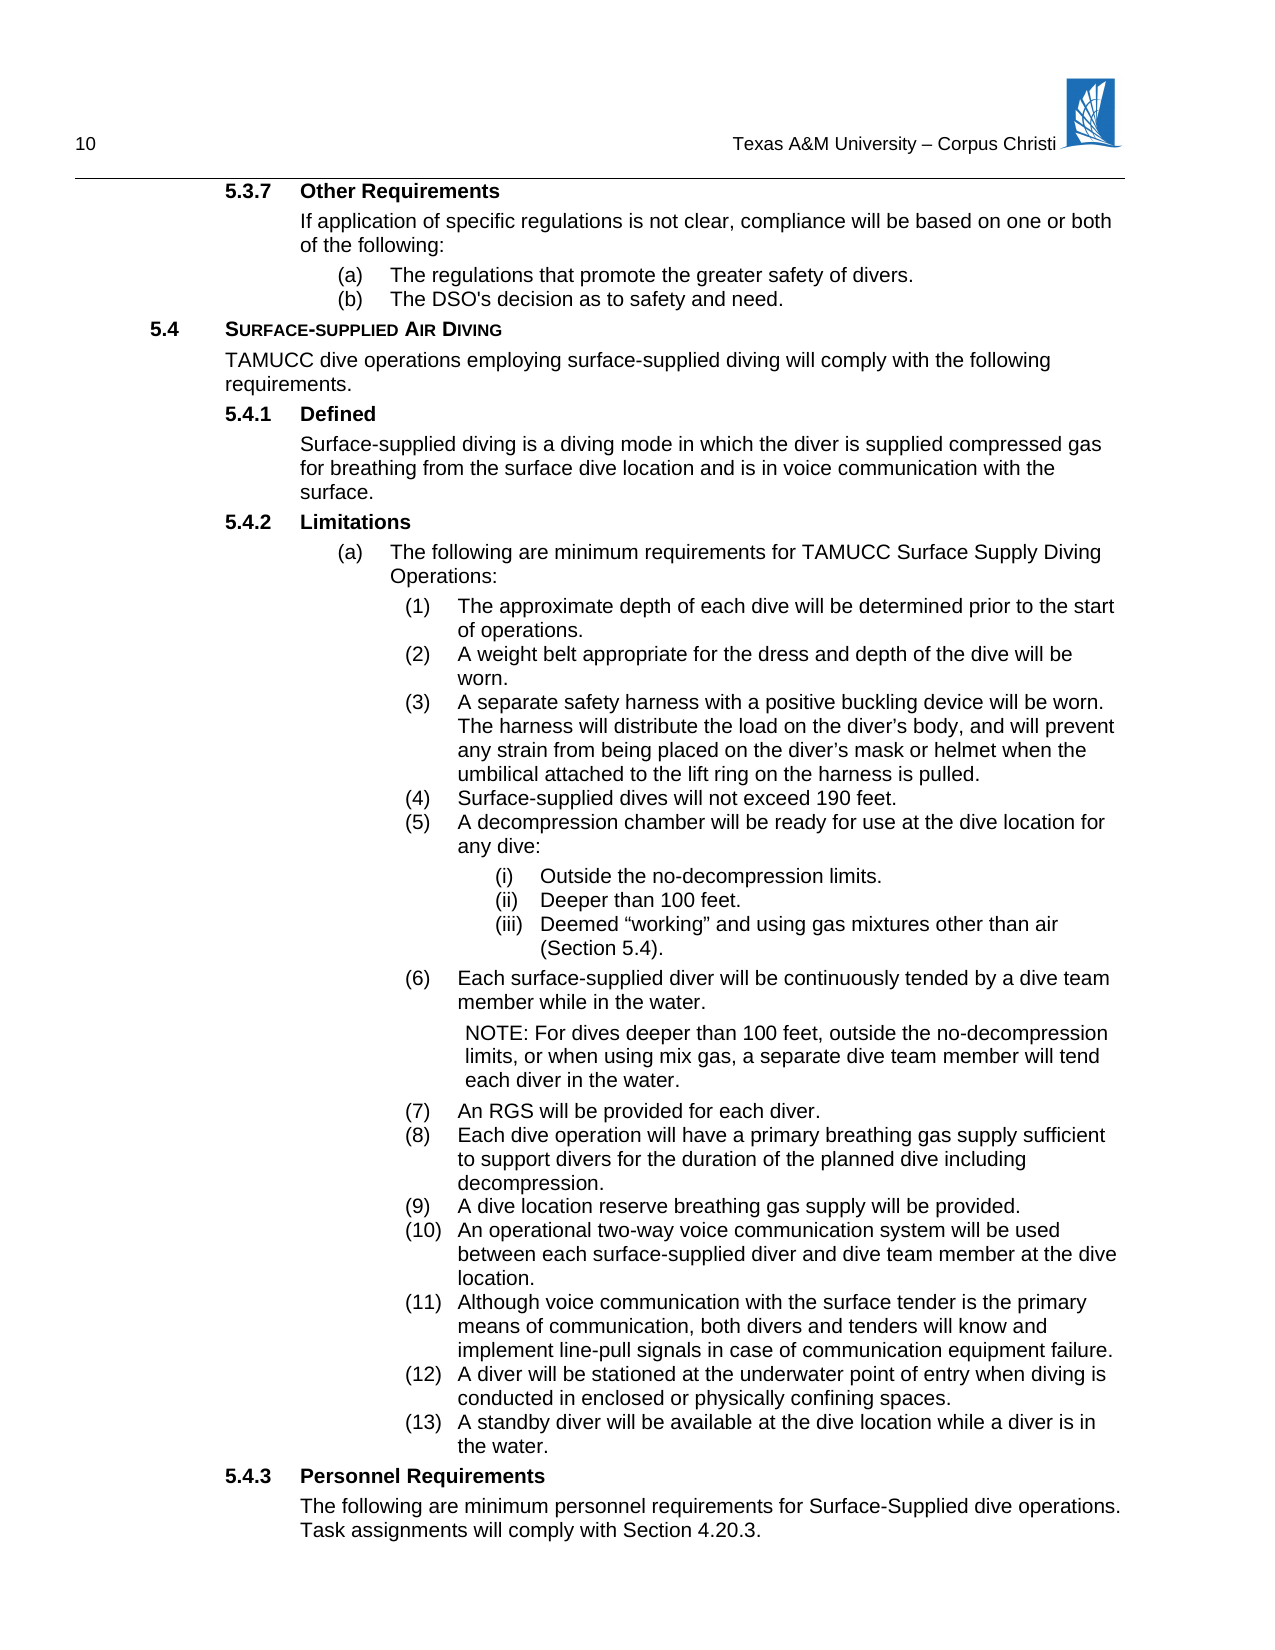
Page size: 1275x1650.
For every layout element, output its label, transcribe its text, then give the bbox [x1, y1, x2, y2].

subtitle Other Requirements [225, 179, 1125, 203]
list Each dive operation will have a primary breathing gas supply sufficient to support divers for the duration of the planned dive including decompression. [405, 1122, 1125, 1194]
list Although voice communication with the surface tender is the primary means of communication, both divers and tenders will know and implement line-pull signals in case of communication equipment failure. [405, 1290, 1125, 1362]
list The regulations that promote the greater safety of divers. [337, 263, 1125, 287]
list A standby diver will be available at the dive location while a diver is in the water. [405, 1410, 1125, 1458]
list Deemed “working” and using gas mixtures other than air (Section 5.4). [495, 912, 1125, 960]
list An RGS will be provided for each diver. [405, 1098, 1125, 1122]
text The following are minimum personnel requirements for Surface-Supplied dive operations. Task assignments will comply with Section 4.20.3. [300, 1494, 1125, 1542]
list Each surface-supplied diver will be continuously tended by a dive team member while in the water. [405, 966, 1125, 1014]
list A separate safety harness with a positive buckling device will be worn. The harness will distribute the load on the diver’s body, and will prevent any strain from being placed on the diver’s mask or helmet when the umbilical attached to the lift ring on the harness is pulled. [405, 690, 1125, 786]
subtitle Limitations [225, 510, 1125, 534]
picture [1056, 75, 1125, 150]
subtitle Surface-supplied Air Diving [150, 317, 1125, 341]
list An operational two-way voice communication system will be used between each surface-supplied diver and dive team member at the dive location. [405, 1218, 1125, 1290]
list Surface-supplied dives will not exceed 190 feet. [405, 786, 1125, 810]
list The DSO's decision as to safety and need. [337, 287, 1125, 311]
text TAMUCC dive operations employing surface-supplied diving will comply with the following requirements. [225, 347, 1125, 395]
list A decompression chamber will be ready for use at the dive location for any dive: [405, 810, 1125, 858]
text Surface-supplied diving is a diving mode in which the diver is supplied compressed gas for breathing from the surface dive location and is in voice communication with the surface. [300, 432, 1125, 504]
list NOTE: For dives deeper than 100 feet, outside the no-decompression limits, or when using mix gas, a separate dive team member will tend each diver in the water. [465, 1020, 1125, 1092]
subtitle Personnel Requirements [225, 1464, 1125, 1488]
list A weight belt appropriate for the dress and depth of the dive will be worn. [405, 642, 1125, 690]
list Outside the no-decompression limits. [495, 864, 1125, 888]
list Deeper than 100 feet. [495, 888, 1125, 912]
list The approximate depth of each dive will be determined prior to the start of operations. [405, 594, 1125, 642]
list A diver will be stationed at the underwater point of entry when diving is conducted in enclosed or physically confining spaces. [405, 1362, 1125, 1410]
text If application of specific regulations is not clear, compliance will be based on one or both of the following: [300, 209, 1125, 257]
list The following are minimum requirements for TAMUCC Surface Supply Diving Operations: [337, 540, 1125, 588]
subtitle Defined [225, 402, 1125, 426]
list A dive location reserve breathing gas supply will be provided. [405, 1194, 1125, 1218]
